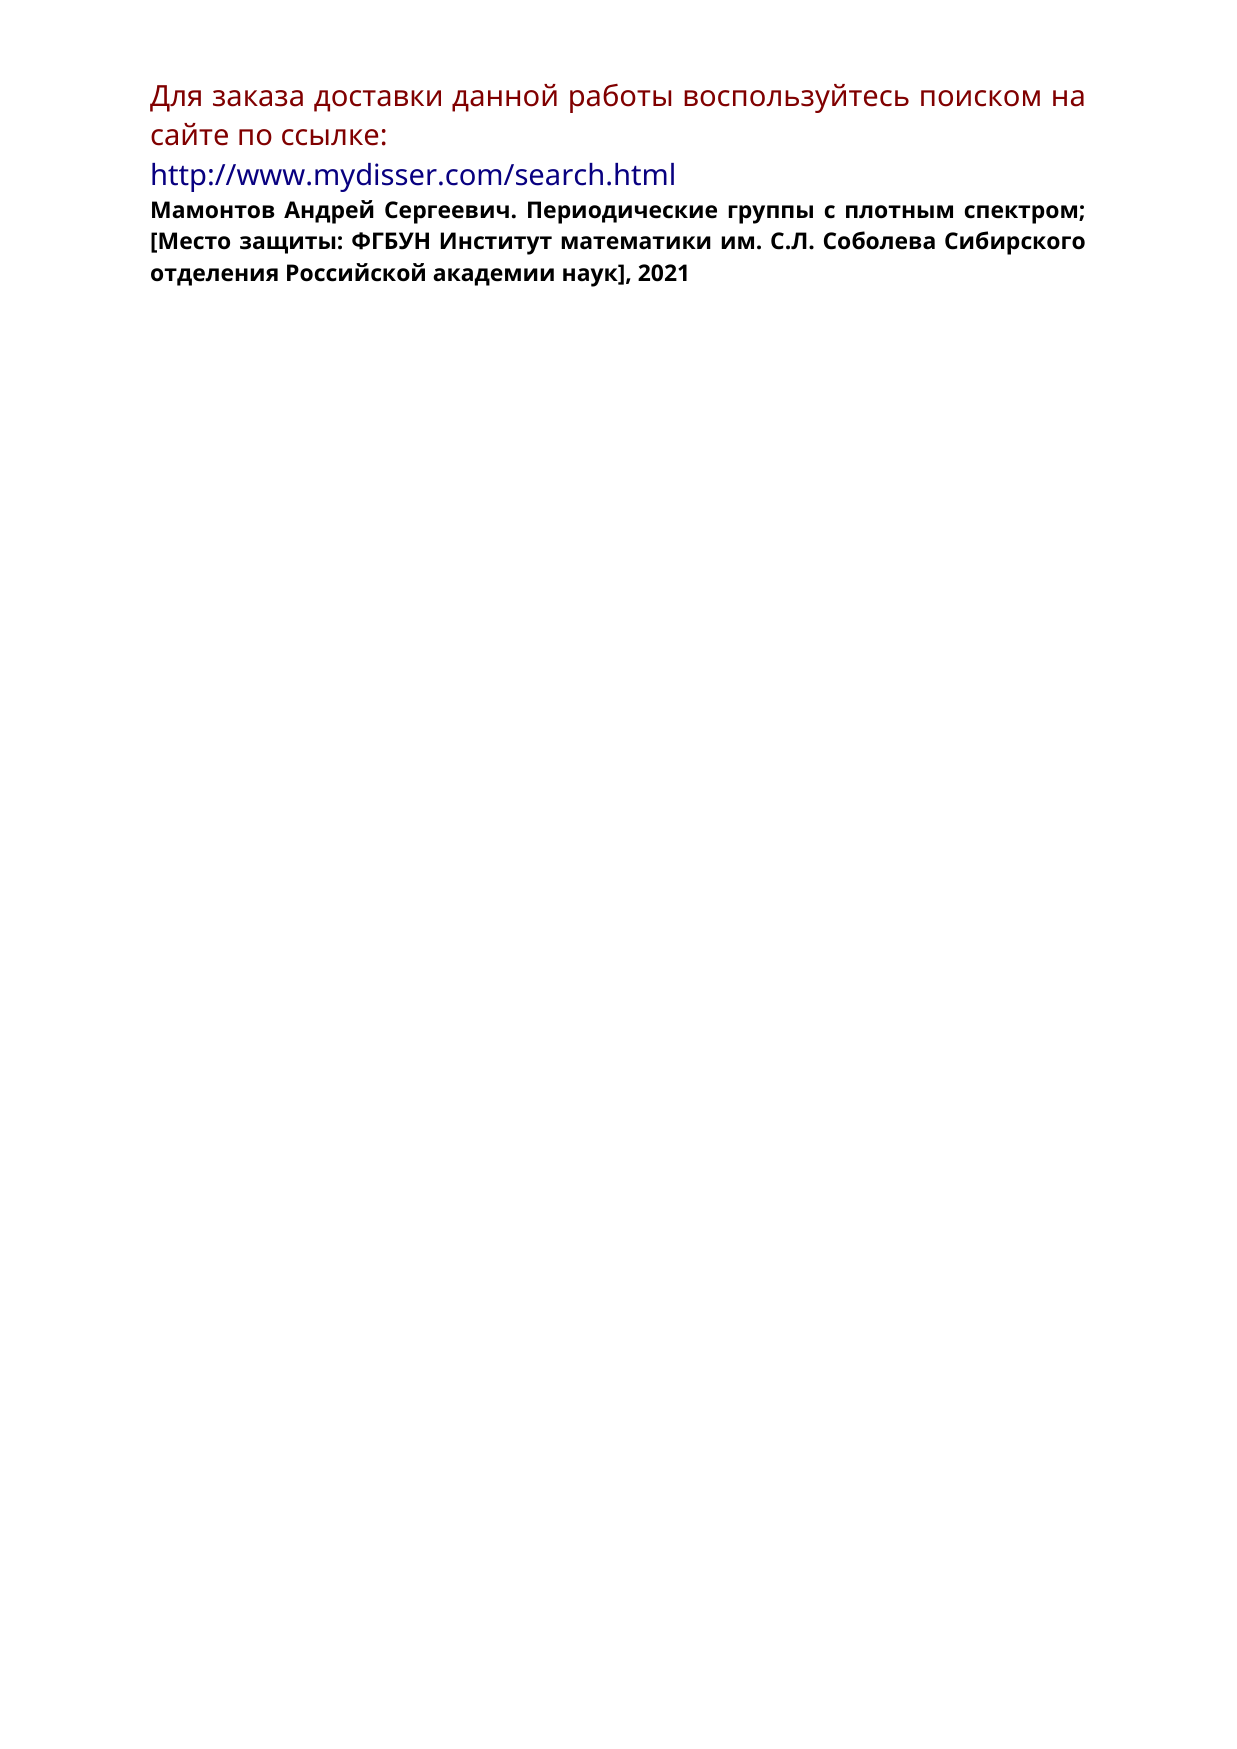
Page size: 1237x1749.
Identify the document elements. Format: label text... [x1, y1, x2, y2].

text Мамонтов Андрей Сергеевич. Периодические группы с плотным спектром;[Место защиты: ФГБУН Институт математики им. С.Л. Соболева Сибирского отделения Российской академии наук], 2021 [150, 194, 1086, 288]
